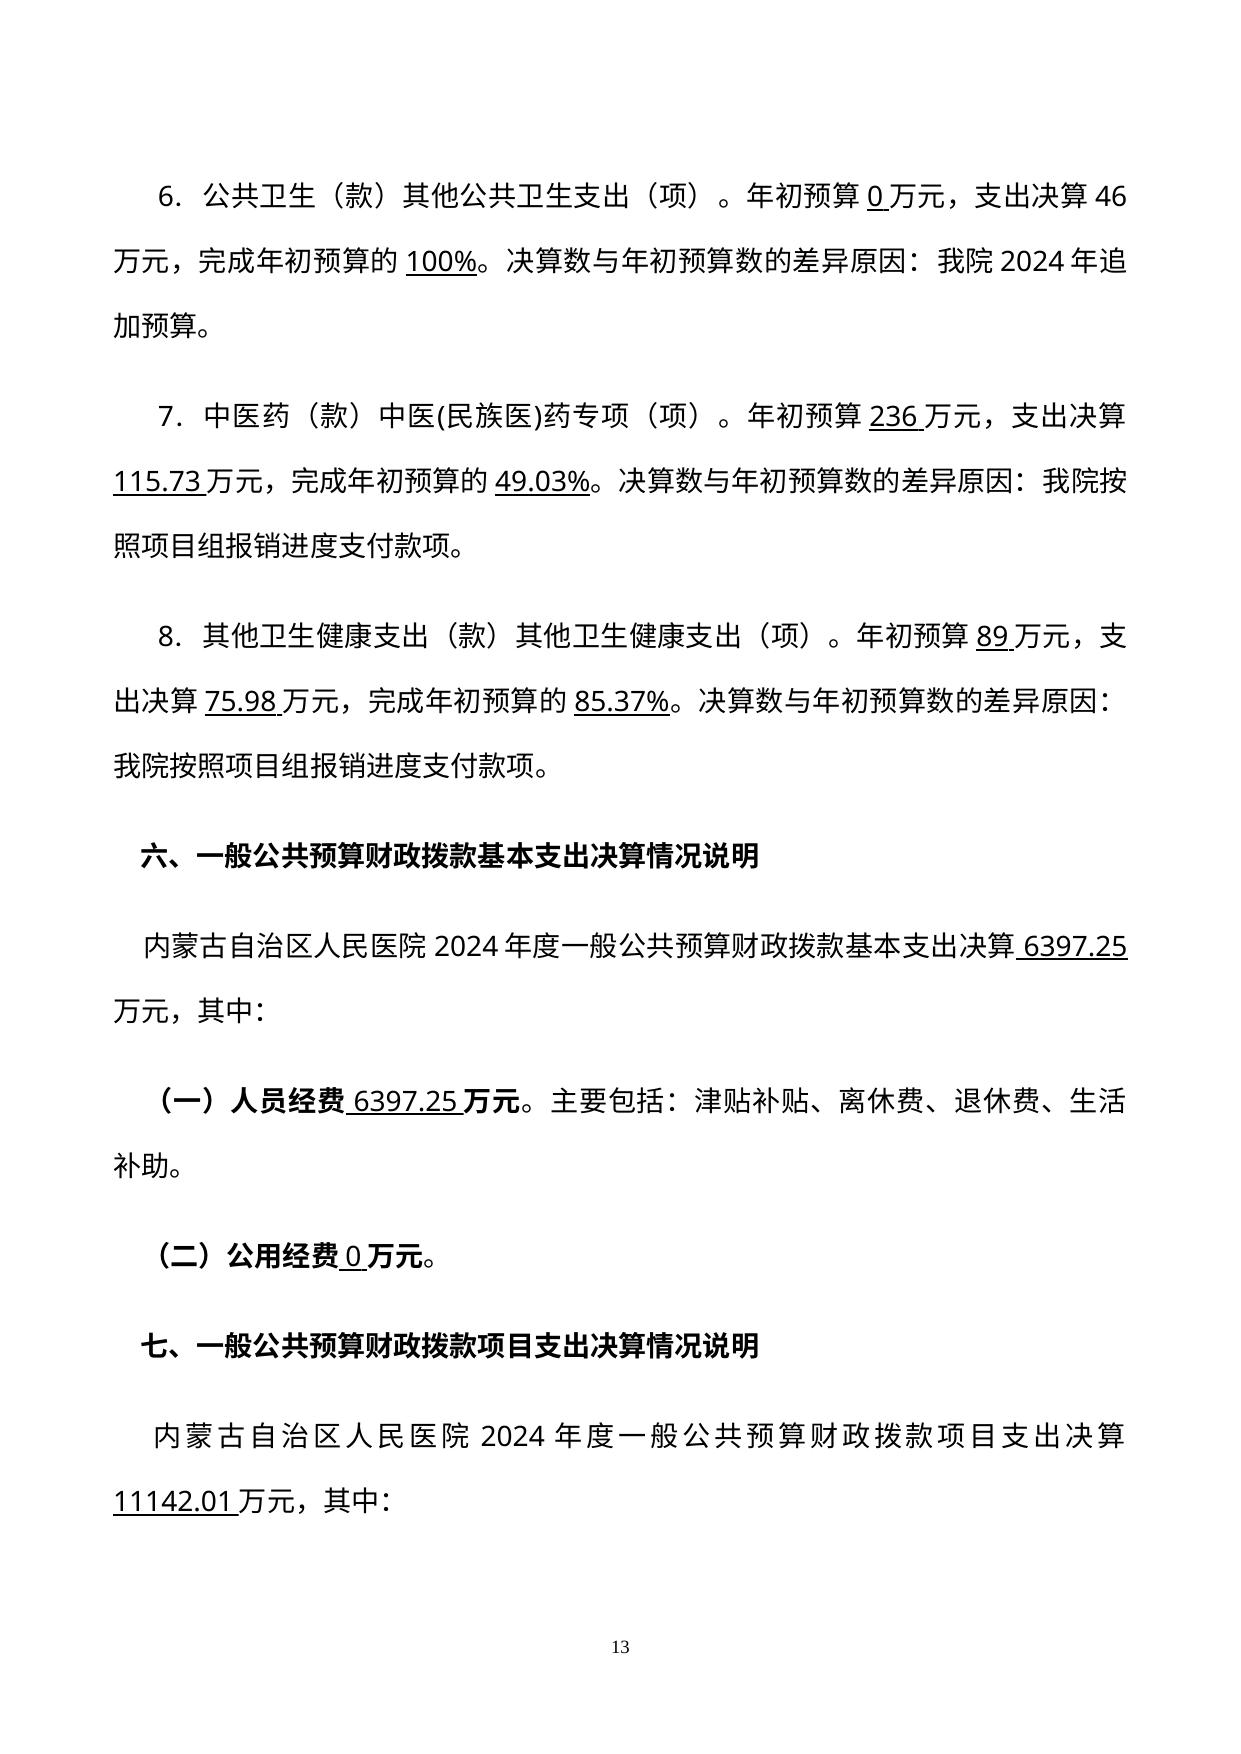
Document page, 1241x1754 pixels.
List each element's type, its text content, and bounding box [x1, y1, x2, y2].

text 8．其他卫生健康支出（款）其他卫生健康支出（项）。年初预算89万元，支出决算75.98万元，完成年初预算的85.37%。决算数与年初预算数的差异原因：我院按照项目组报销进度支付款项。 [113, 602, 1127, 797]
text 6．公共卫生（款）其他公共卫生支出（项）。年初预算0万元，支出决算46万元，完成年初预算的100%。决算数与年初预算数的差异原因：我院2024年追加预算。 [113, 162, 1127, 357]
text （一）人员经费 6397.25万元。主要包括：津贴补贴、离休费、退休费、生活补助。 [113, 1067, 1127, 1197]
text （二）公用经费 0万元。 [113, 1222, 1127, 1287]
text 内蒙古自治区人民医院 2024年度一般公共预算财政拨款项目支出决算 11142.01万元，其中： [113, 1402, 1127, 1532]
text 内蒙古自治区人民医院 2024年度一般公共预算财政拨款基本支出决算 6397.25万元，其中： [113, 912, 1127, 1042]
text 六、一般公共预算财政拨款基本支出决算情况说明 [113, 822, 1127, 887]
text 七、一般公共预算财政拨款项目支出决算情况说明 [113, 1312, 1127, 1377]
text 7．中医药（款）中医(民族医)药专项（项）。年初预算236万元，支出决算115.73万元，完成年初预算的49.03%。决算数与年初预算数的差异原因：我院按照项目组报销进度支付款项。 [113, 382, 1127, 577]
